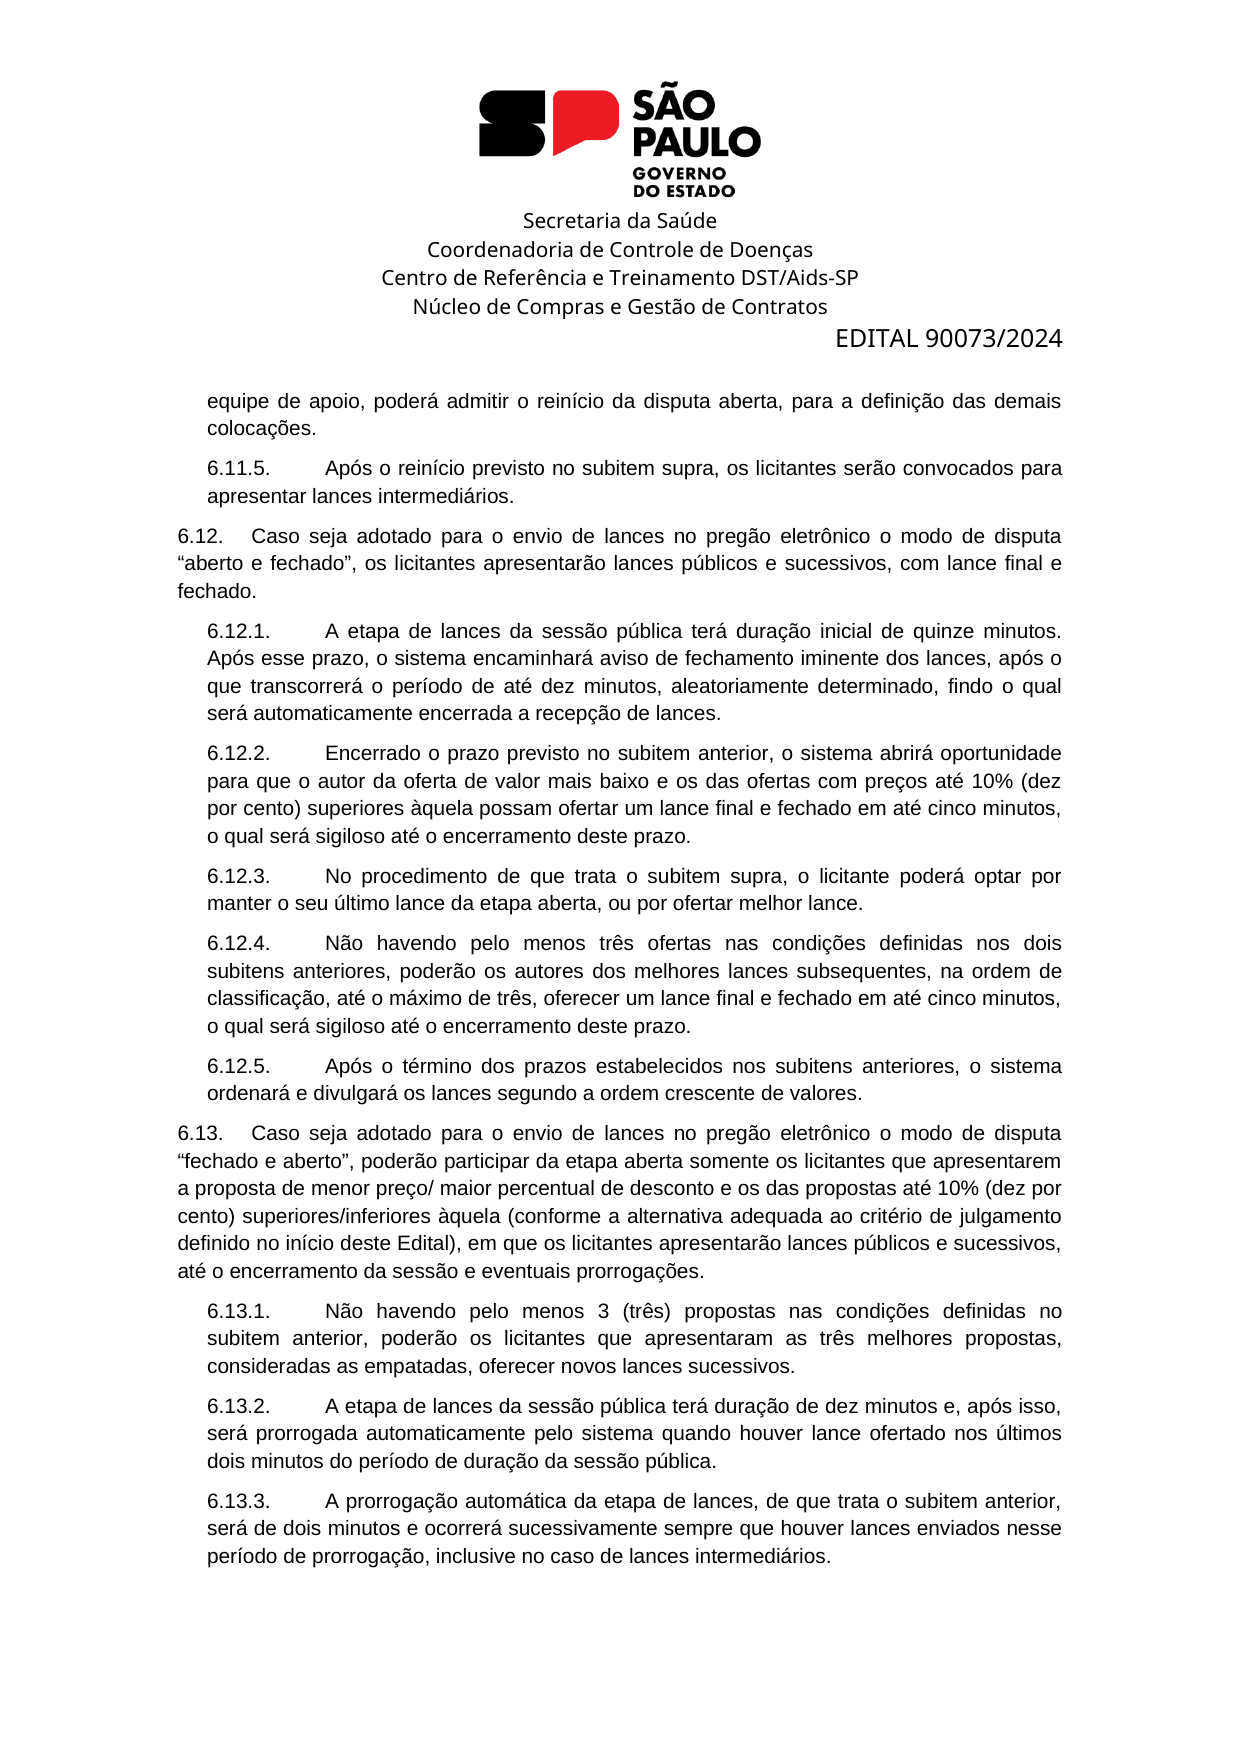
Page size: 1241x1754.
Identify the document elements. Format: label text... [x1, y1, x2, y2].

text No procedimento de que trata o subitem supra, o licitante poderá optar por manter o seu último lance da etapa aberta, ou por ofertar melhor lance. [207, 863, 1063, 915]
text Caso seja adotado para o envio de lances no pregão eletrônico o modo de disputa “fechado e aberto”, poderão participar da etapa aberta somente os licitantes que apresentarem a proposta de menor preço/ maior percentual de desconto e os das propostas até 10% (dez por cento) superiores/inferiores àquela (conforme a alternativa adequada ao critério de julgamento definido no início deste Edital), em que os licitantes apresentarão lances públicos e sucessivos, até o encerramento da sessão e eventuais prorrogações. [177, 1121, 1063, 1282]
text Após o reinício previsto no subitem supra, os licitantes serão convocados para apresentar lances intermediários. [207, 456, 1063, 507]
text A prorrogação automática da etapa de lances, de que trata o subitem anterior, será de dois minutos e ocorrerá sucessivamente sempre que houver lances enviados nesse período de prorrogação, inclusive no caso de lances intermediários. [207, 1488, 1063, 1567]
text A etapa de lances da sessão pública terá duração inicial de quinze minutos. Após esse prazo, o sistema encaminhará aviso de fechamento iminente dos lances, após o que transcorrerá o período de até dez minutos, aleatoriamente determinado, findo o qual será automaticamente encerrada a recepção de lances. [207, 618, 1063, 725]
text Não havendo pelo menos três ofertas nas condições definidas nos dois subitens anteriores, poderão os autores dos melhores lances subsequentes, na ordem de classificação, até o máximo de três, oferecer um lance final e fechado em até cinco minutos, o qual será sigiloso até o encerramento deste prazo. [207, 931, 1063, 1037]
text A etapa de lances da sessão pública terá duração de dez minutos e, após isso, será prorrogada automaticamente pelo sistema quando houver lance ofertado nos últimos dois minutos do período de duração da sessão pública. [207, 1393, 1063, 1472]
picture [474, 73, 767, 207]
text Após o término dos prazos estabelecidos nos subitens anteriores, o sistema ordenará e divulgará os lances segundo a ordem crescente de valores. [207, 1053, 1063, 1105]
text Encerrado o prazo previsto no subitem anterior, o sistema abrirá oportunidade para que o autor da oferta de valor mais baixo e os das ofertas com preços até 10% (dez por cento) superiores àquela possam ofertar um lance final e fechado em até cinco minutos, o qual será sigiloso até o encerramento deste prazo. [207, 741, 1063, 847]
text Caso seja adotado para o envio de lances no pregão eletrônico o modo de disputa “aberto e fechado”, os licitantes apresentarão lances públicos e sucessivos, com lance final e fechado. [177, 523, 1063, 602]
text Não havendo pelo menos 3 (três) propostas nas condições definidas no subitem anterior, poderão os licitantes que apresentaram as três melhores propostas, consideradas as empatadas, oferecer novos lances sucessivos. [207, 1298, 1063, 1377]
